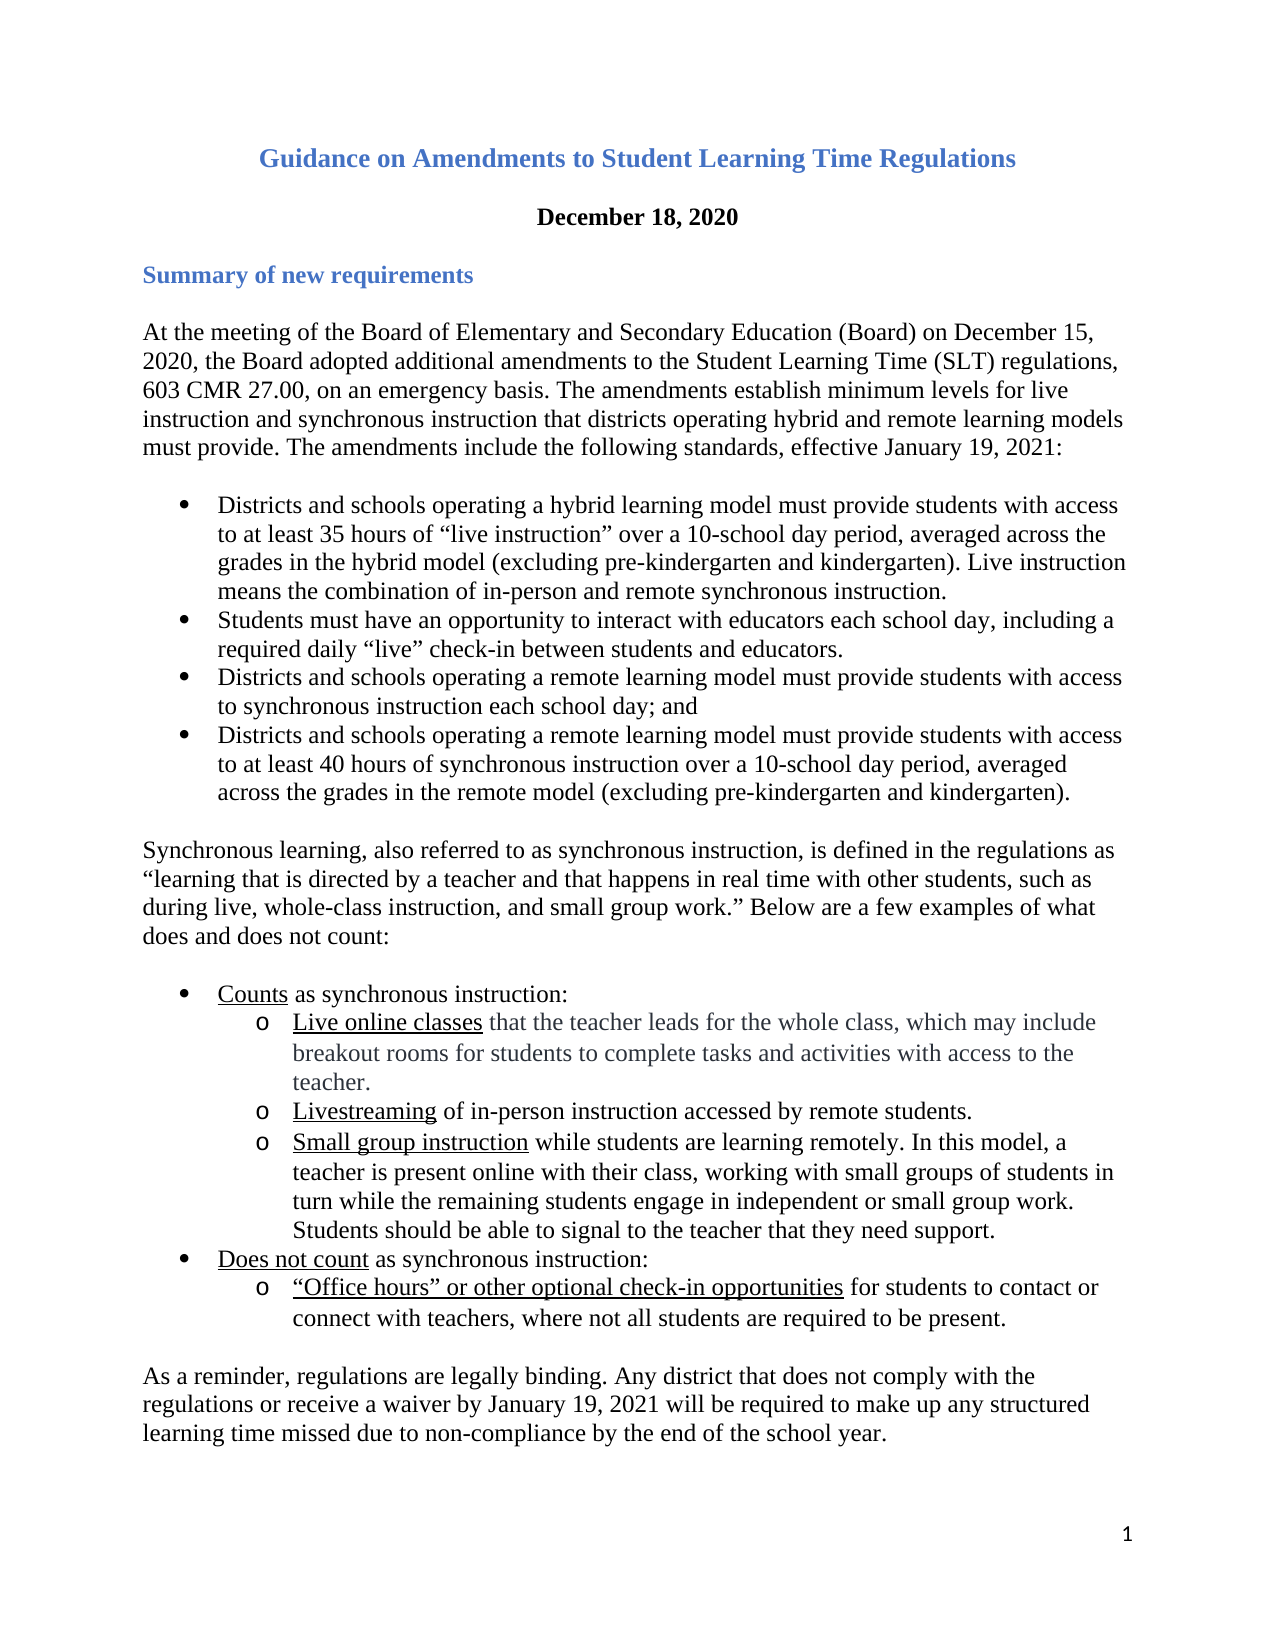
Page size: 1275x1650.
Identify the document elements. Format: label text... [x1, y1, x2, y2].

text Synchronous learning, also referred to as synchronous instruction, is defined in the regulations as “learning that is directed by a teacher and that happens in real time with other students, such as during live, whole-class instruction, and small group work.” Below are a few examples of what does and does not count: [142, 835, 1132, 950]
list Students must have an opportunity to interact with educators each school day, including a required daily “live” check-in between students and educators. [180, 605, 1132, 662]
text Summary of new requirements [142, 260, 1132, 289]
list Small group instruction while students are learning remotely. In this model, a teacher is present online with their class, working with small groups of students in turn while the remaining students engage in independent or small group work. Students should be able to signal to the teacher that they need support. [255, 1127, 1132, 1244]
list Districts and schools operating a remote learning model must provide students with access to synchronous instruction each school day; and [180, 662, 1132, 720]
list Live online classes that the teacher leads for the whole class, which may include breakout rooms for students to complete tasks and activities with access to the teacher. [255, 1007, 1132, 1096]
list Counts as synchronous instruction: [180, 979, 1132, 1007]
list “Office hours” or other optional check-in opportunities for students to contact or connect with teachers, where not all students are required to be present. [255, 1272, 1132, 1332]
list Districts and schools operating a remote learning model must provide students with access to at least 40 hours of synchronous instruction over a 10-school day period, averaged across the grades in the remote model (excluding pre-kindergarten and kindergarten). [180, 720, 1132, 806]
subtitle Guidance on Amendments to Student Learning Time Regulations [142, 142, 1132, 174]
list Does not count as synchronous instruction: [180, 1244, 1132, 1272]
text December 18, 2020 [142, 202, 1132, 231]
list Livestreaming of in-person instruction accessed by remote students. [255, 1096, 1132, 1127]
text At the meeting of the Board of Elementary and Secondary Education (Board) on December 15, 2020, the Board adopted additional amendments to the Student Learning Time (SLT) regulations, 603 CMR 27.00, on an emergency basis. The amendments establish minimum levels for live instruction and synchronous instruction that districts operating hybrid and remote learning models must provide. The amendments include the following standards, effective January 19, 2021: [142, 317, 1132, 461]
list Districts and schools operating a hybrid learning model must provide students with access to at least 35 hours of “live instruction” over a 10-school day period, averaged across the grades in the hybrid model (excluding pre-kindergarten and kindergarten). Live instruction means the combination of in-person and remote synchronous instruction. [180, 490, 1132, 605]
text As a reminder, regulations are legally binding. Any district that does not comply with the regulations or receive a waiver by January 19, 2021 will be required to make up any structured learning time missed due to non-compliance by the end of the school year. [142, 1361, 1132, 1447]
